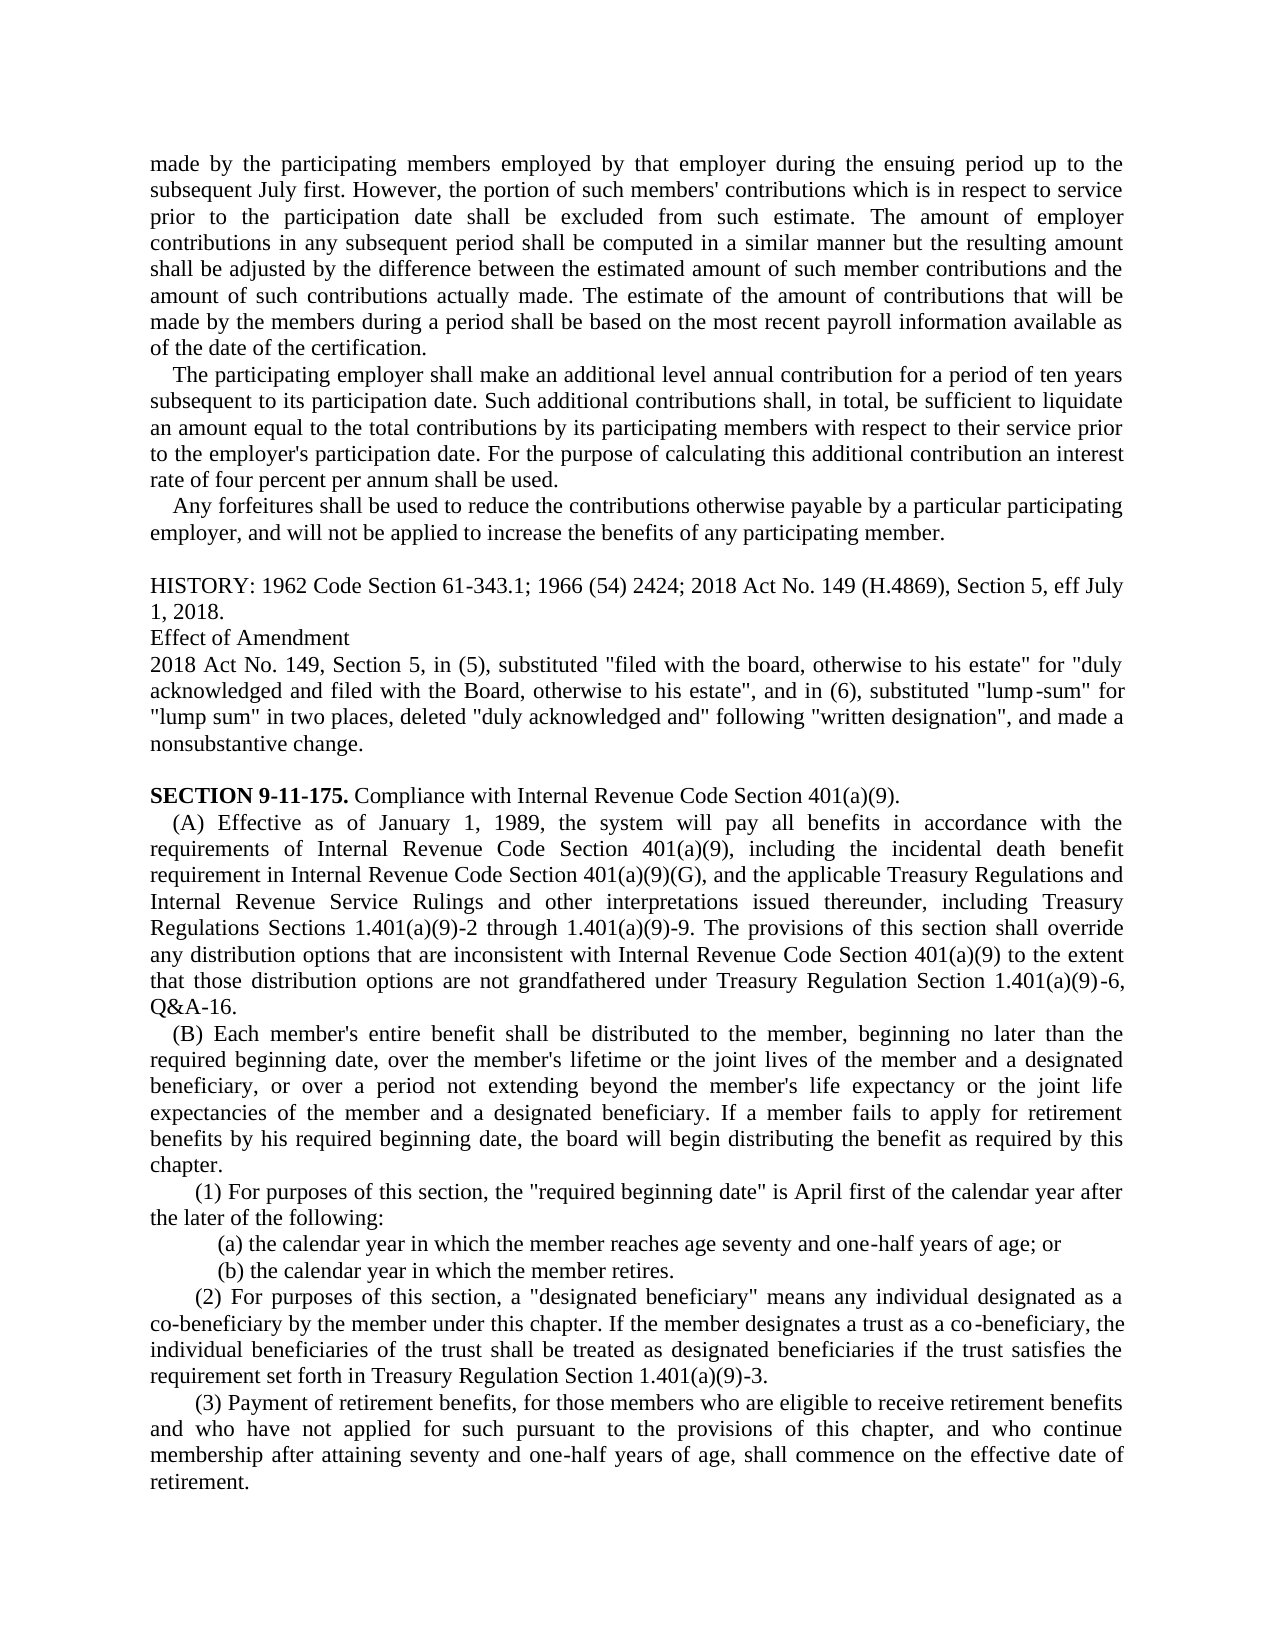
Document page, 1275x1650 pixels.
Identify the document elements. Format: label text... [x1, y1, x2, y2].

text 2018 Act No. 149, Section 5, in (5), substituted "filed with the board, otherwise to his estate" for "duly acknowledged and filed with the Board, otherwise to his estate", and in (6), substituted "lump-sum" for "lump sum" in two places, deleted "duly acknowledged and" following "written designation", and made a nonsubstantive change. [150, 651, 1125, 756]
text Any forfeitures shall be used to reduce the contributions otherwise payable by a particular participating employer, and will not be applied to increase the benefits of any participating member. [150, 493, 1125, 545]
text (A) Effective as of January 1, 1989, the system will pay all benefits in accordance with the requirements of Internal Revenue Code Section 401(a)(9), including the incidental death benefit requirement in Internal Revenue Code Section 401(a)(9)(G), and the applicable Treasury Regulations and Internal Revenue Service Rulings and other interpretations issued thereunder, including Treasury Regulations Sections 1.401(a)(9)-2 through 1.401(a)(9)-9. The provisions of this section shall override any distribution options that are inconsistent with Internal Revenue Code Section 401(a)(9) to the extent that those distribution options are not grandfathered under Treasury Regulation Section 1.401(a)(9)-6, Q&A-16. [150, 809, 1125, 1020]
text (b) the calendar year in which the member retires. [150, 1257, 1125, 1283]
text (1) For purposes of this section, the "required beginning date" is April first of the calendar year after the later of the following: [150, 1178, 1125, 1231]
text (B) Each member's entire benefit shall be distributed to the member, beginning no later than the required beginning date, over the member's lifetime or the joint lives of the member and a designated beneficiary, or over a period not extending beyond the member's life expectancy or the joint life expectancies of the member and a designated beneficiary. If a member fails to apply for retirement benefits by his required beginning date, the board will begin distributing the benefit as required by this chapter. [150, 1020, 1125, 1178]
text Effect of Amendment [150, 624, 1125, 651]
text (a) the calendar year in which the member reaches age seventy and one-half years of age; or [150, 1231, 1125, 1257]
text (2) For purposes of this section, a "designated beneficiary" means any individual designated as a co-beneficiary by the member under this chapter. If the member designates a trust as a co-beneficiary, the individual beneficiaries of the trust shall be treated as designated beneficiaries if the trust satisfies the requirement set forth in Treasury Regulation Section 1.401(a)(9)-3. [150, 1283, 1125, 1389]
text (3) Payment of retirement benefits, for those members who are eligible to receive retirement benefits and who have not applied for such pursuant to the provisions of this chapter, and who continue membership after attaining seventy and one-half years of age, shall commence on the effective date of retirement. [150, 1389, 1125, 1494]
text SECTION 9-11-175. Compliance with Internal Revenue Code Section 401(a)(9). [150, 782, 1125, 809]
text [150, 150, 1125, 361]
text The participating employer shall make an additional level annual contribution for a period of ten years subsequent to its participation date. Such additional contributions shall, in total, be sufficient to liquidate an amount equal to the total contributions by its participating members with respect to their service prior to the employer's participation date. For the purpose of calculating this additional contribution an interest rate of four percent per annum shall be used. [150, 361, 1125, 493]
text HISTORY: 1962 Code Section 61-343.1; 1966 (54) 2424; 2018 Act No. 149 (H.4869), Section 5, eff July 1, 2018. [150, 572, 1125, 624]
